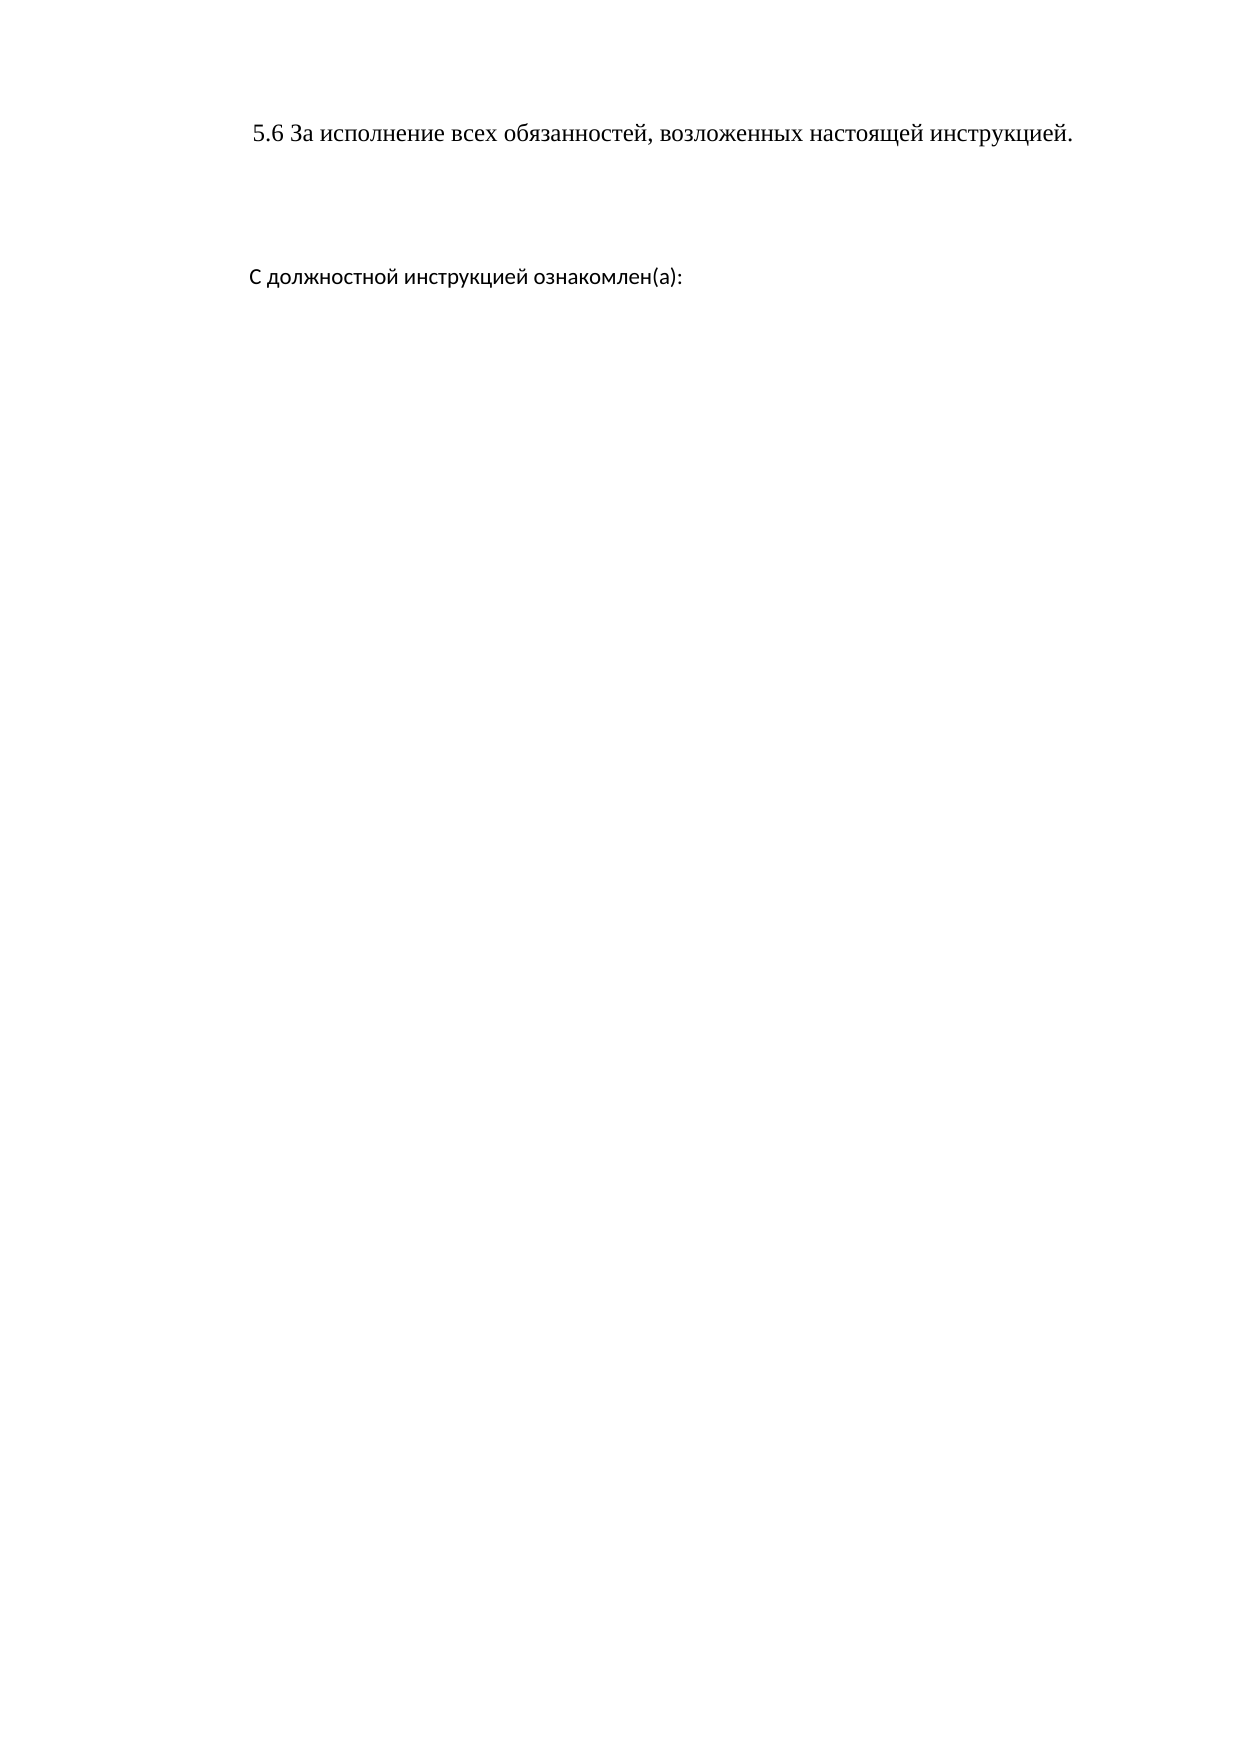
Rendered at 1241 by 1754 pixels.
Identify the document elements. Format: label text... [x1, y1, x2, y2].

text С должностной инструкцией ознакомлен(а): [177, 262, 1152, 290]
text 5.6 За исполнение всех обязанностей, возложенных настоящей инструкцией. [252, 118, 1152, 147]
